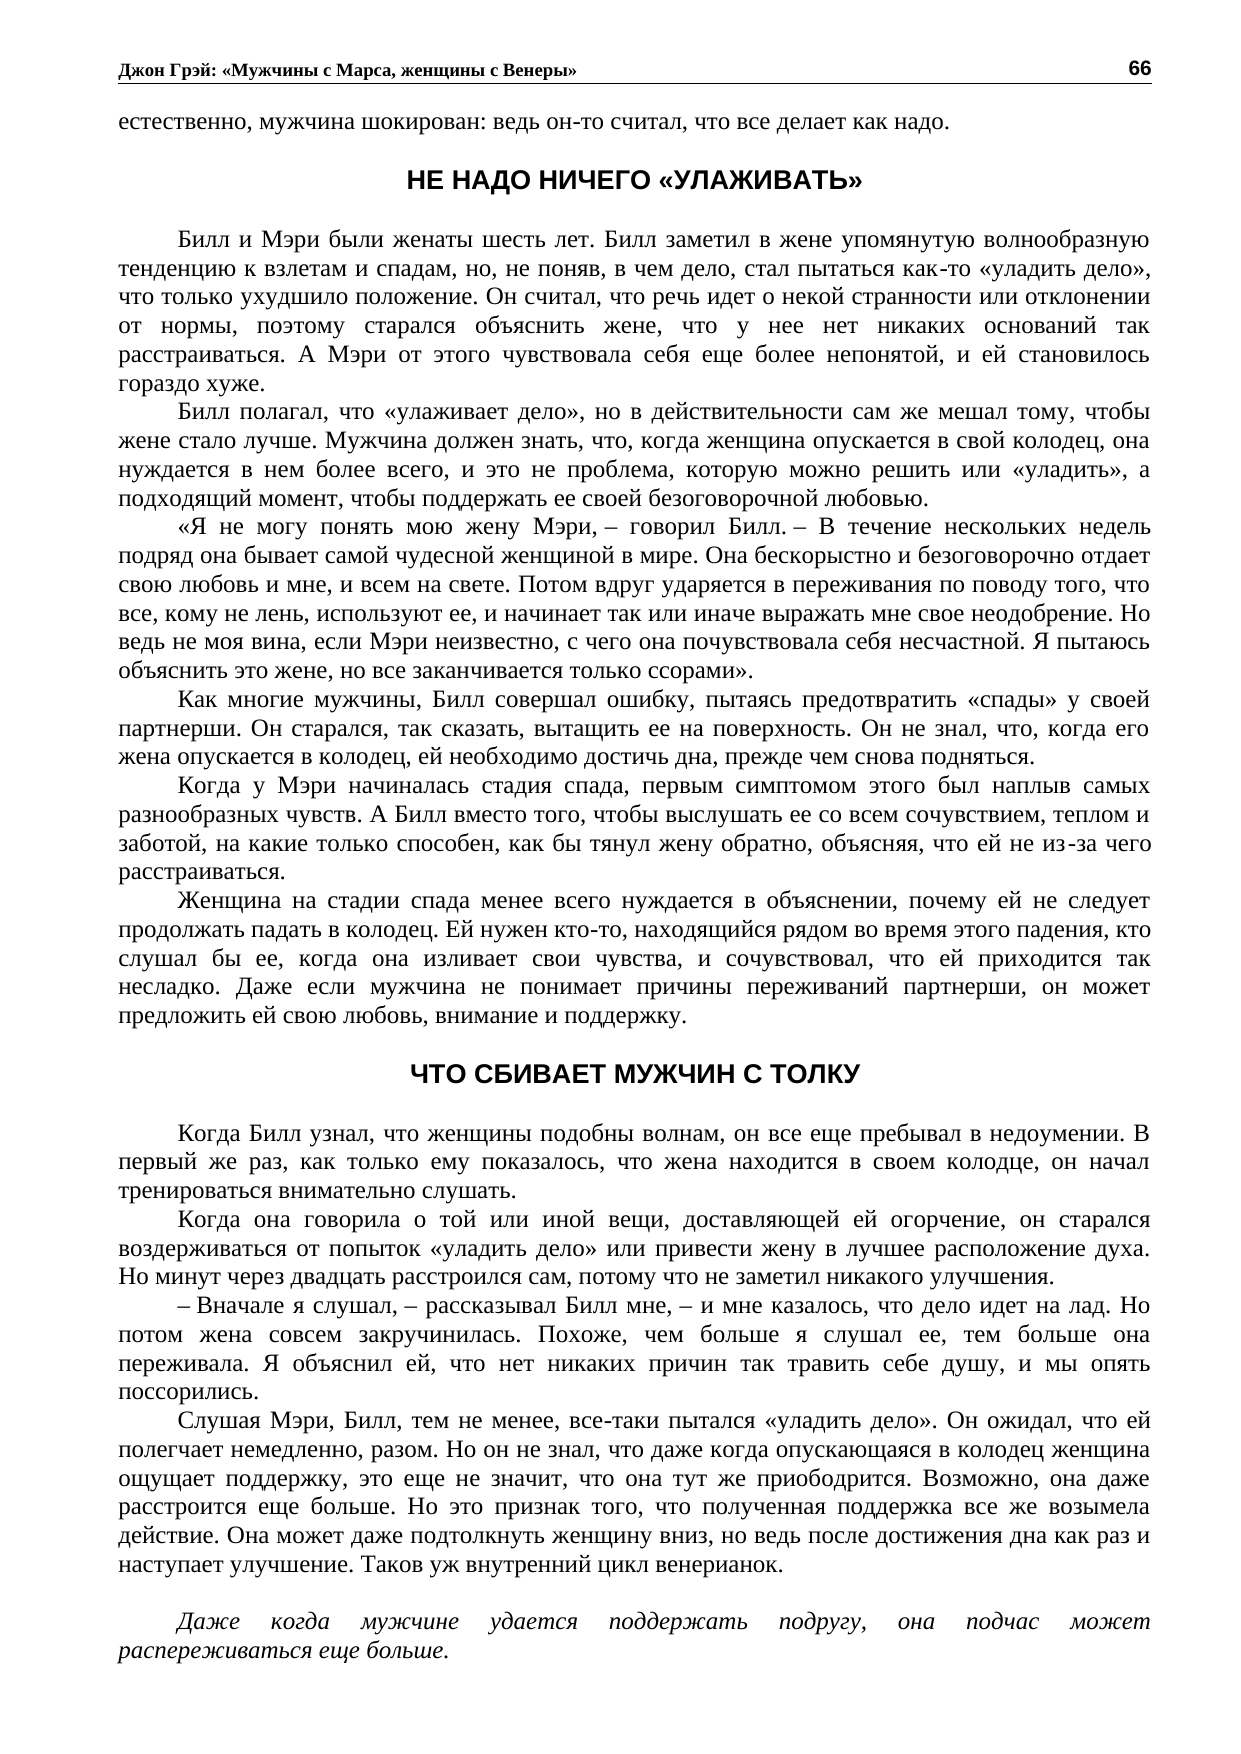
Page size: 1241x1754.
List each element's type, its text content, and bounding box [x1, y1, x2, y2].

text Когда Билл узнал, что женщины подобны волнам, он все еще пребывал в недоумении. В первый же раз, как только ему показалось, что жена находится в своем колодце, он начал тренироваться внимательно слушать. [118, 1118, 1152, 1204]
text Билл и Мэри были женаты шесть лет. Билл заметил в жене упомянутую волнообразную тенденцию к взлетам и спадам, но, не поняв, в чем дело, стал пытаться как-то «уладить дело», что только ухудшило положение. Он считал, что речь идет о некой странности или отклонении от нормы, поэтому старался объяснить жене, что у нее нет никаких оснований так расстраиваться. А Мэри от этого чувствовала себя еще более непонятой, и ей становилось гораздо хуже. [118, 224, 1152, 396]
subtitle ЧТО СБИВАЕТ МУЖЧИН С ТОЛКУ [118, 1058, 1152, 1089]
text Женщина на стадии спада менее всего нуждается в объяснении, почему ей не следует продолжать падать в колодец. Ей нужен кто-то, находящийся рядом во время этого падения, кто слушал бы ее, когда она изливает свои чувства, и сочувствовал, что ей приходится так несладко. Даже если мужчина не понимает причины переживаний партнерши, он может предложить ей свою любовь, внимание и поддержку. [118, 885, 1152, 1029]
text Когда у Мэри начиналась стадия спада, первым симптомом этого был наплыв самых разнообразных чувств. А Билл вместо того, чтобы выслушать ее со всем сочувствием, теплом и заботой, на какие только способен, как бы тянул жену обратно, объясняя, что ей не из-за чего расстраиваться. [118, 770, 1152, 885]
text Когда она говорила о той или иной вещи, доставляющей ей огорчение, он старался воздерживаться от попыток «уладить дело» или привести жену в лучшее расположение духа. Но минут через двадцать расстроился сам, потому что не заметил никакого улучшения. [118, 1204, 1152, 1290]
text Как многие мужчины, Билл совершал ошибку, пытаясь предотвратить «спады» у своей партнерши. Он старался, так сказать, вытащить ее на поверхность. Он не знал, что, когда его жена опускается в колодец, ей необходимо достичь дна, прежде чем снова подняться. [118, 684, 1152, 770]
subtitle НЕ НАДО НИЧЕГО «УЛАЖИВАТЬ» [118, 164, 1152, 195]
text Даже когда мужчине удается поддержать подругу, она подчас может распереживаться еще больше. [118, 1606, 1152, 1664]
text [118, 106, 1152, 135]
text Билл полагал, что «улаживает дело», но в действительности сам же мешал тому, чтобы жене стало лучше. Мужчина должен знать, что, когда женщина опускается в свой колодец, она нуждается в нем более всего, и это не проблема, которую можно решить или «уладить», а подходящий момент, чтобы поддержать ее своей безоговорочной любовью. [118, 396, 1152, 511]
text Слушая Мэри, Билл, тем не менее, все-таки пытался «уладить дело». Он ожидал, что ей полегчает немедленно, разом. Но он не знал, что даже когда опускающаяся в колодец женщина ощущает поддержку, это еще не значит, что она тут же приободрится. Возможно, она даже расстроится еще больше. Но это признак того, что полученная поддержка все же возымела действие. Она может даже подтолкнуть женщину вниз, но ведь после достижения дна как раз и наступает улучшение. Таков уж внутренний цикл венерианок. [118, 1405, 1152, 1578]
text – Вначале я слушал, – рассказывал Билл мне, – и мне казалось, что дело идет на лад. Но потом жена совсем закручинилась. Похоже, чем больше я слушал ее, тем больше она переживала. Я объяснил ей, что нет никаких причин так травить себе душу, и мы опять поссорились. [118, 1290, 1152, 1405]
text «Я не могу понять мою жену Мэри, – говорил Билл. – В течение нескольких недель подряд она бывает самой чудесной женщиной в мире. Она бескорыстно и безоговорочно отдает свою любовь и мне, и всем на свете. Потом вдруг ударяется в переживания по поводу того, что все, кому не лень, используют ее, и начинает так или иначе выражать мне свое неодобрение. Но ведь не моя вина, если Мэри неизвестно, с чего она почувствовала себя несчастной. Я пытаюсь объяснить это жене, но все заканчивается только ссорами». [118, 511, 1152, 684]
